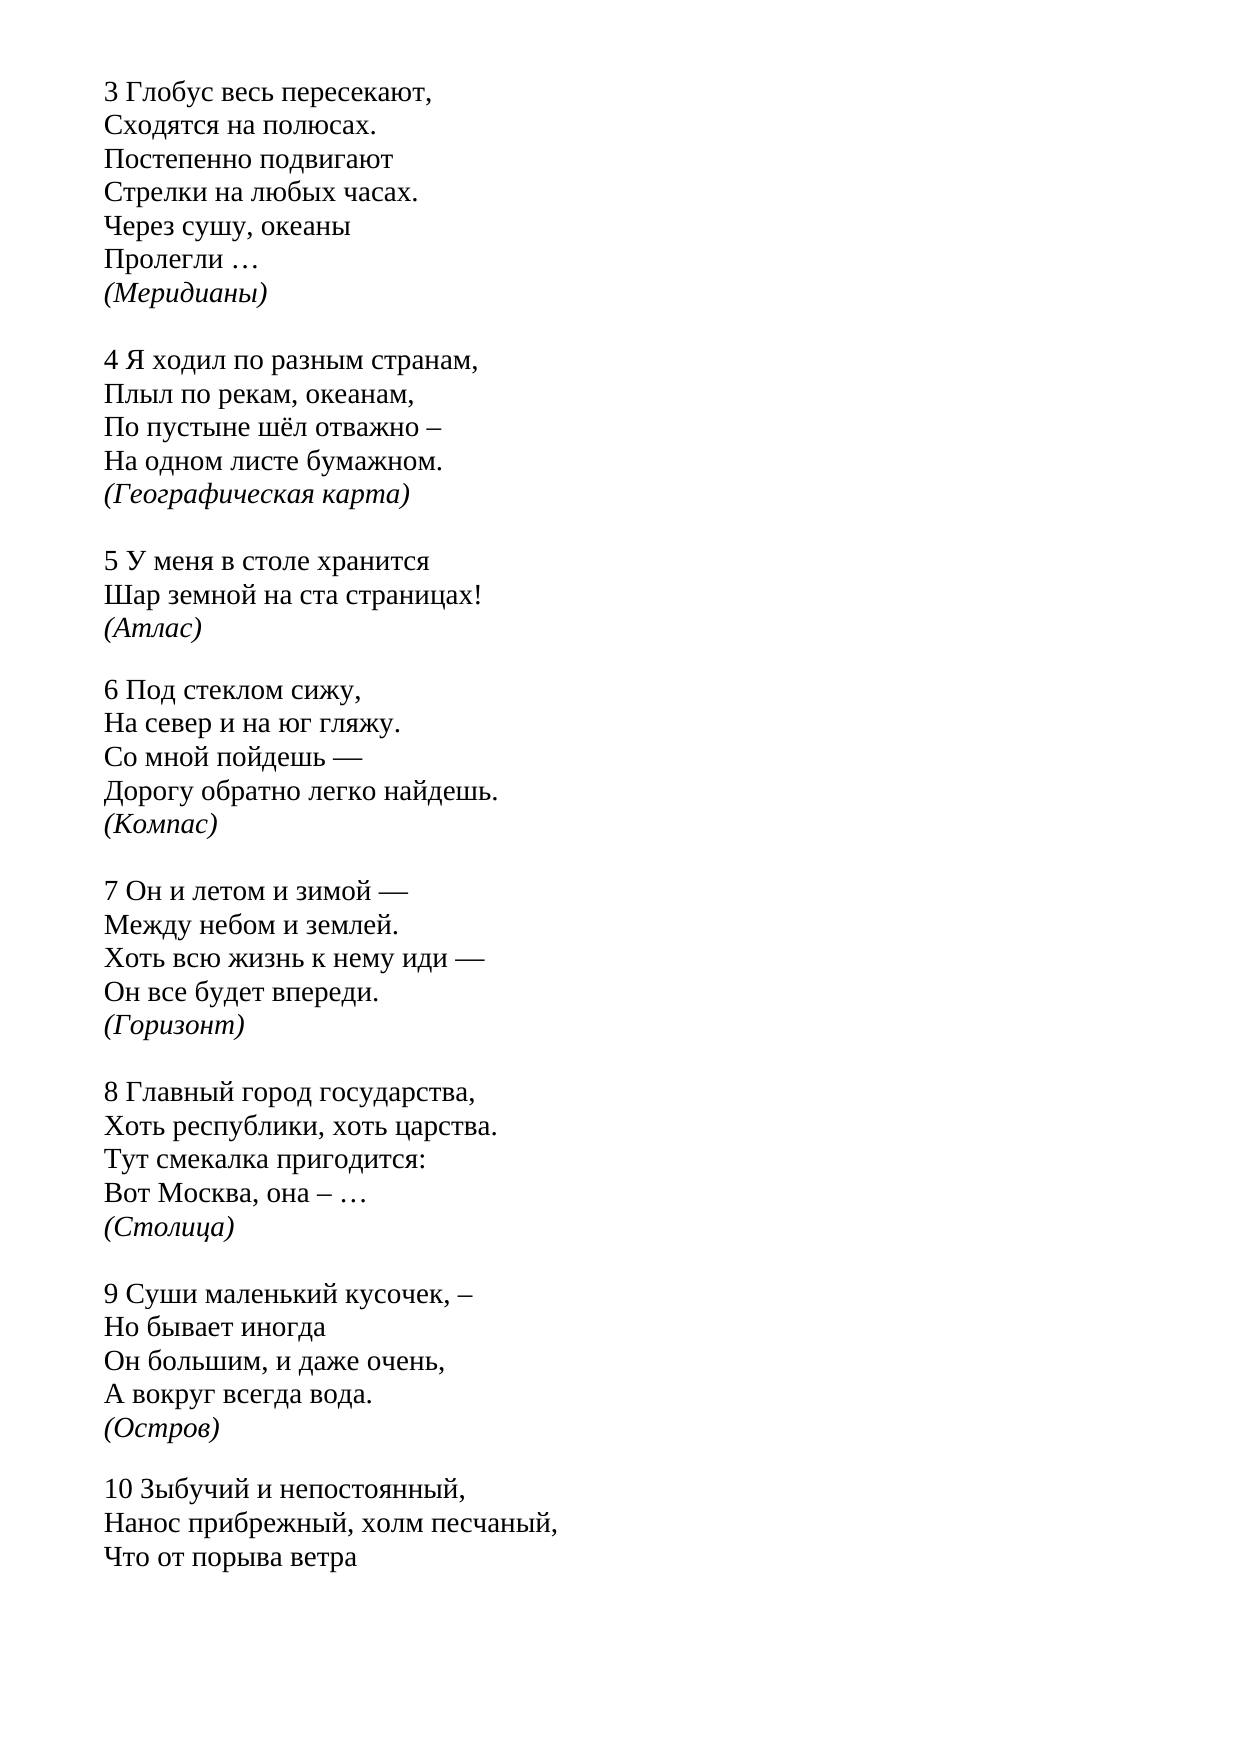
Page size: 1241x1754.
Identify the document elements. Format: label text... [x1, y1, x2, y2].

text (Компас) [103, 806, 1152, 840]
text 7 Он и летом и зимой — [103, 840, 1152, 907]
text 6 Под стеклом сижу, [103, 672, 1152, 706]
text 5 У меня в столе хранится Шар земной на ста страницах! (Атлас) [103, 543, 1152, 672]
text Дорогу обратно легко найдешь. [103, 773, 1152, 806]
text Он все будет впереди. [103, 974, 1152, 1007]
text Со мной пойдешь — [103, 739, 1152, 773]
text 10 Зыбучий и непостоянный, Нанос прибрежный, холм песчаный, Что от порыва ветра Готов бежать два метра. (Дюна) [357, 1472, 1152, 1572]
text 3 Глобус весь пересекают, Сходятся на полюсах. Постепенно подвигают Стрелки на любых часах. Через сушу, океаны Пролегли … (Меридианы) [103, 74, 1152, 309]
text (Горизонт) [103, 1007, 1152, 1041]
text Между небом и землей. [103, 907, 1152, 940]
text На север и на юг гляжу. [103, 706, 1152, 739]
text 8 Главный город государства, Хоть республики, хоть царства. Тут смекалка пригодится: Вот Москва, она – … (Столица) [103, 1074, 1152, 1242]
text Хоть всю жизнь к нему иди — [103, 940, 1152, 974]
text 9 Суши маленький кусочек, – Но бывает иногда Он большим, и даже очень, А вокруг всегда вода. (Остров) [103, 1276, 1152, 1472]
text 4 Я ходил по разным странам, Плыл по рекам, океанам, По пустыне шёл отважно – На одном листе бумажном. (Географическая карта) [103, 342, 1152, 510]
